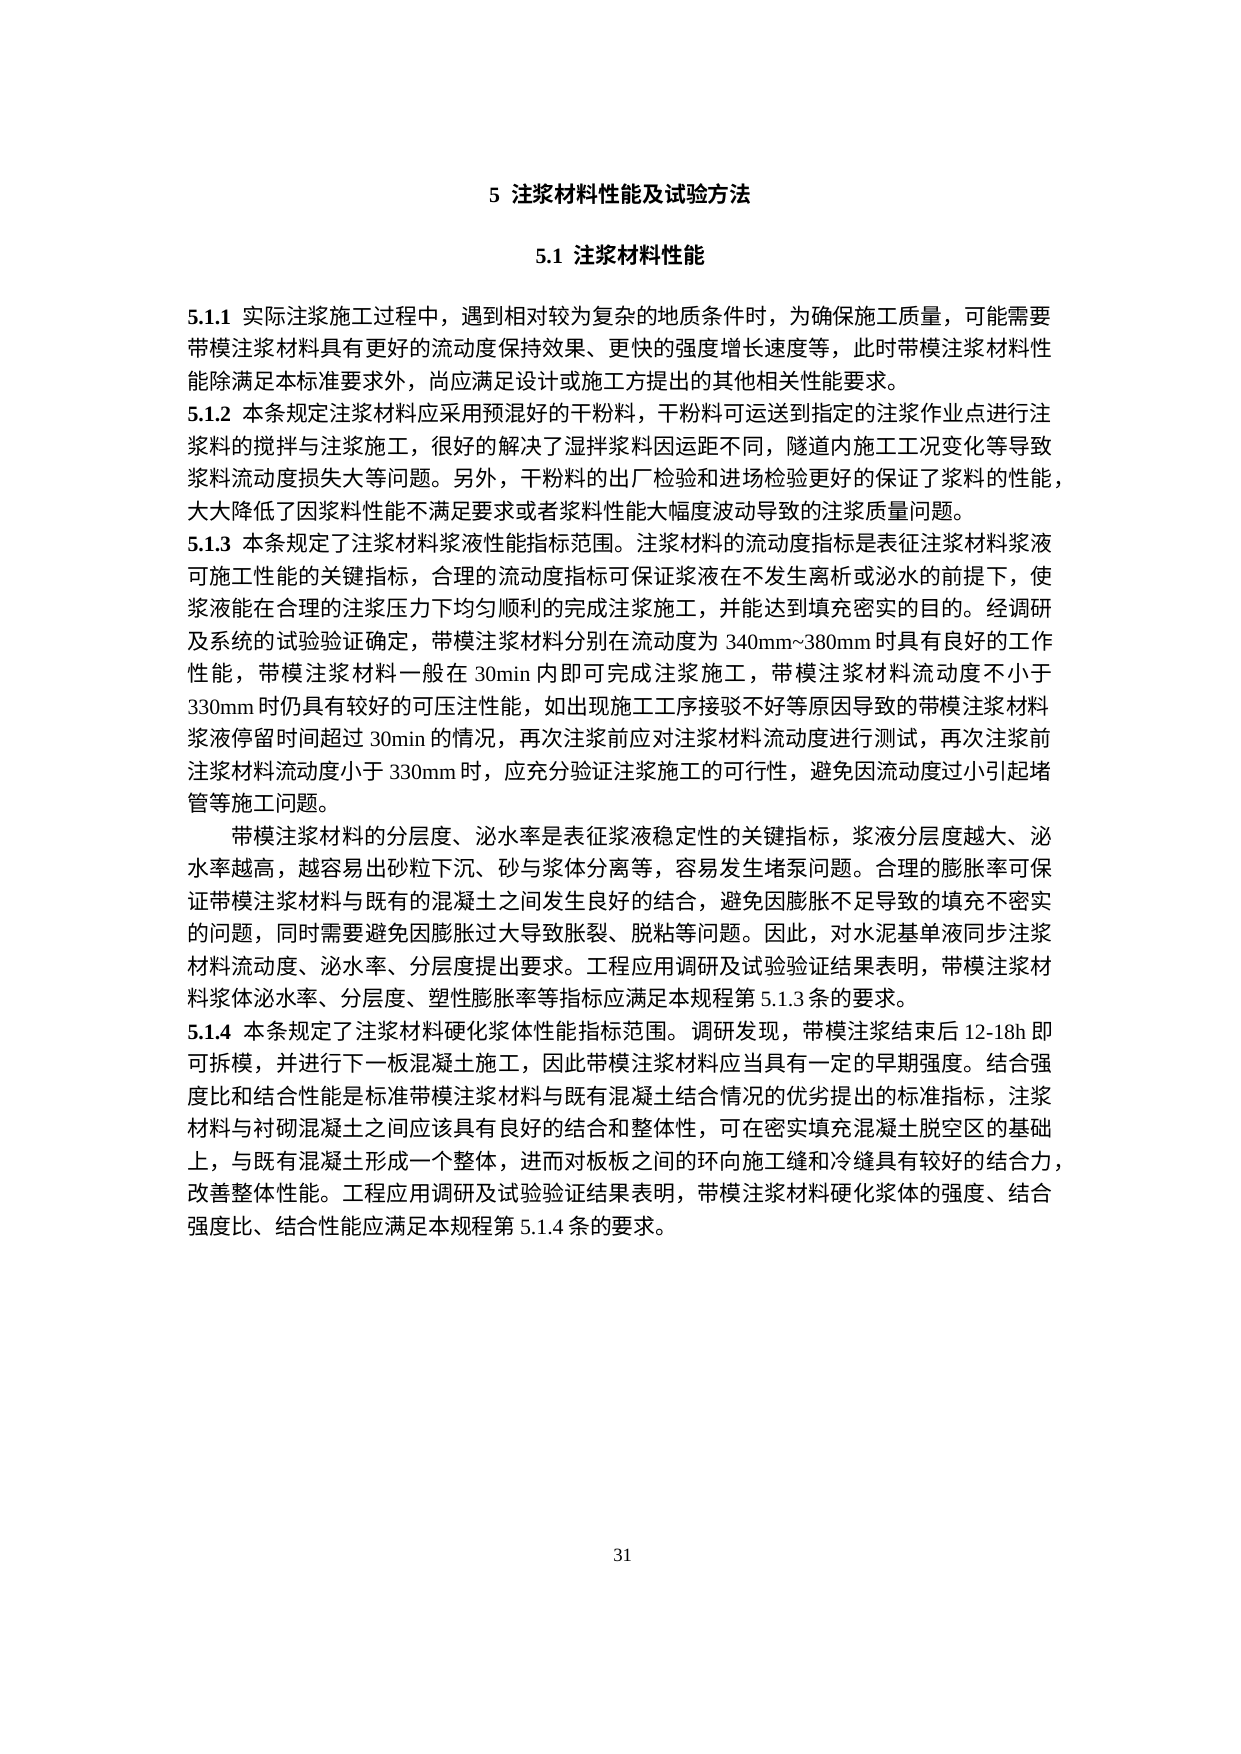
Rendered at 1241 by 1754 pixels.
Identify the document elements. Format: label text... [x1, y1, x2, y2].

text 5.1.2 本条规定注浆材料应采用预混好的干粉料，干粉料可运送到指定的注浆作业点进行注浆料的搅拌与注浆施工，很好的解决了湿拌浆料因运距不同，隧道内施工工况变化等导致浆料流动度损失大等问题。另外，干粉料的出厂检验和进场检验更好的保证了浆料的性能，大大降低了因浆料性能不满足要求或者浆料性能大幅度波动导致的注浆质量问题。 [187, 396, 1053, 526]
subtitle 5 注浆材料性能及试验方法 [187, 177, 1053, 209]
text 5.1.1 实际注浆施工过程中，遇到相对较为复杂的地质条件时，为确保施工质量，可能需要带模注浆材料具有更好的流动度保持效果、更快的强度增长速度等，此时带模注浆材料性能除满足本标准要求外，尚应满足设计或施工方提出的其他相关性能要求。 [187, 298, 1053, 396]
text 5.1.3 本条规定了注浆材料浆液性能指标范围。注浆材料的流动度指标是表征注浆材料浆液可施工性能的关键指标，合理的流动度指标可保证浆液在不发生离析或泌水的前提下，使浆液能在合理的注浆压力下均匀顺利的完成注浆施工，并能达到填充密实的目的。经调研及系统的试验验证确定，带模注浆材料分别在流动度为340mm~380mm时具有良好的工作性能，带模注浆材料一般在30min内即可完成注浆施工，带模注浆材料流动度不小于330mm时仍具有较好的可压注性能，如出现施工工序接驳不好等原因导致的带模注浆材料浆液停留时间超过30min的情况，再次注浆前应对注浆材料流动度进行测试，再次注浆前注浆材料流动度小于330mm时，应充分验证注浆施工的可行性，避免因流动度过小引起堵管等施工问题。 [187, 526, 1053, 818]
subtitle 5.1 注浆材料性能 [187, 237, 1053, 270]
text 5.1.4 本条规定了注浆材料硬化浆体性能指标范围。调研发现，带模注浆结束后12-18h即可拆模，并进行下一板混凝土施工，因此带模注浆材料应当具有一定的早期强度。结合强度比和结合性能是标准带模注浆材料与既有混凝土结合情况的优劣提出的标准指标，注浆材料与衬砌混凝土之间应该具有良好的结合和整体性，可在密实填充混凝土脱空区的基础上，与既有混凝土形成一个整体，进而对板板之间的环向施工缝和冷缝具有较好的结合力，改善整体性能。工程应用调研及试验验证结果表明，带模注浆材料硬化浆体的强度、结合强度比、结合性能应满足本规程第5.1.4条的要求。 [187, 1013, 1053, 1241]
text 带模注浆材料的分层度、泌水率是表征浆液稳定性的关键指标，浆液分层度越大、泌水率越高，越容易出砂粒下沉、砂与浆体分离等，容易发生堵泵问题。合理的膨胀率可保证带模注浆材料与既有的混凝土之间发生良好的结合，避免因膨胀不足导致的填充不密实的问题，同时需要避免因膨胀过大导致胀裂、脱粘等问题。因此，对水泥基单液同步注浆材料流动度、泌水率、分层度提出要求。工程应用调研及试验验证结果表明，带模注浆材料浆体泌水率、分层度、塑性膨胀率等指标应满足本规程第5.1.3条的要求。 [187, 818, 1053, 1013]
